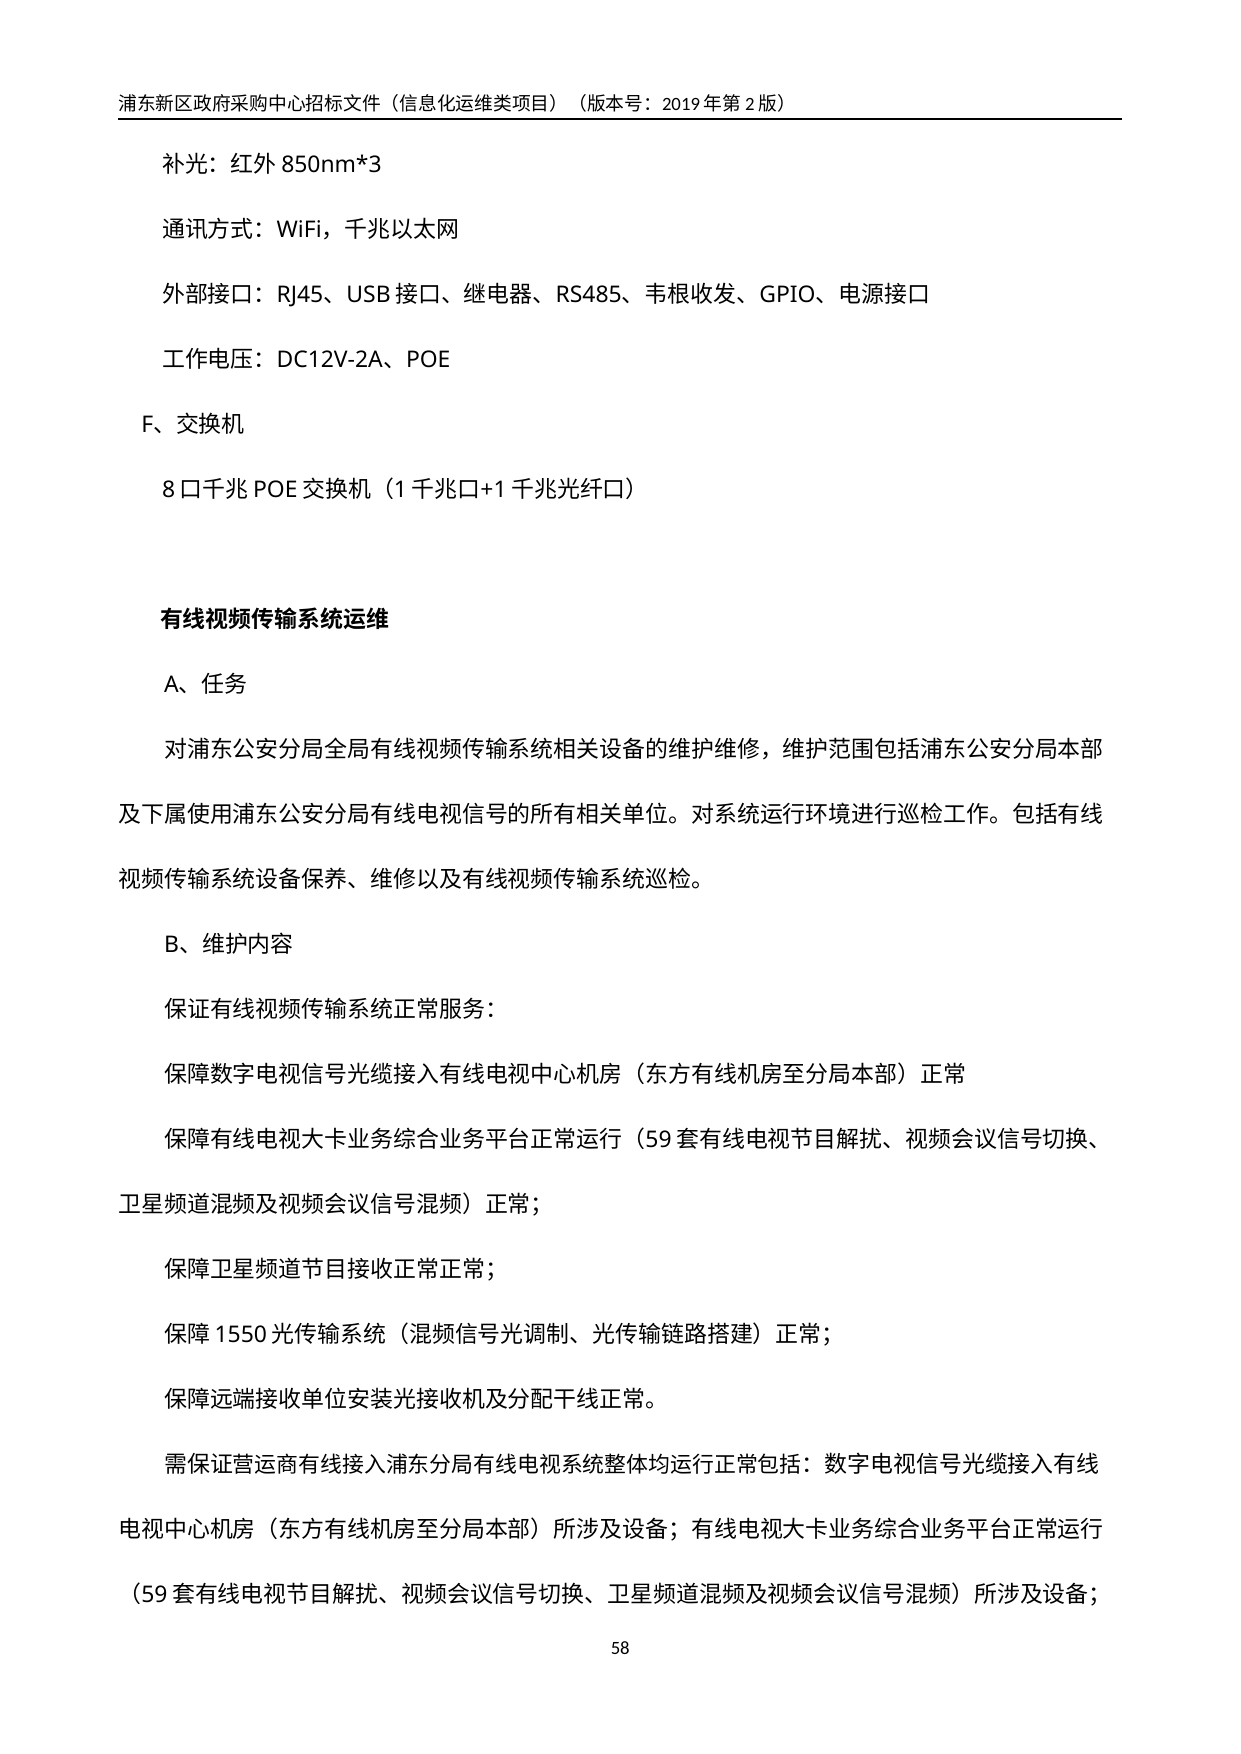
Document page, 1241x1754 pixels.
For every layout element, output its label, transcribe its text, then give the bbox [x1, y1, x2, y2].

list 工作电压：DC12V-2A、POE [162, 326, 1122, 391]
text 有线视频传输系统运维 [160, 586, 1122, 651]
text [118, 1431, 1122, 1626]
text 对浦东公安分局全局有线视频传输系统相关设备的维护维修，维护范围包括浦东公安分局本部及下属使用浦东公安分局有线电视信号的所有相关单位。对系统运行环境进行巡检工作。包括有线视频传输系统设备保养、维修以及有线视频传输系统巡检。 [118, 716, 1122, 911]
text 保障1550光传输系统（混频信号光调制、光传输链路搭建）正常； [118, 1301, 1122, 1366]
text 保障数字电视信号光缆接入有线电视中心机房（东方有线机房至分局本部）正常 [118, 1041, 1122, 1106]
list 通讯方式：WiFi，千兆以太网 [162, 196, 1122, 261]
text A、任务 [118, 651, 1122, 716]
list 8口千兆POE交换机（1千兆口+1千兆光纤口） [162, 456, 1122, 521]
text 保障卫星频道节目接收正常正常； [118, 1236, 1122, 1301]
text B、维护内容 [118, 911, 1122, 976]
text 保证有线视频传输系统正常服务： [118, 976, 1122, 1041]
text 保障有线电视大卡业务综合业务平台正常运行（59套有线电视节目解扰、视频会议信号切换、卫星频道混频及视频会议信号混频）正常； [118, 1106, 1122, 1236]
list F、交换机 [118, 391, 1122, 456]
list 外部接口：RJ45、USB接口、继电器、RS485、韦根收发、GPIO、电源接口 [162, 261, 1122, 326]
list 补光：红外850nm*3 [162, 131, 1122, 196]
text 保障远端接收单位安装光接收机及分配干线正常。 [118, 1366, 1122, 1431]
